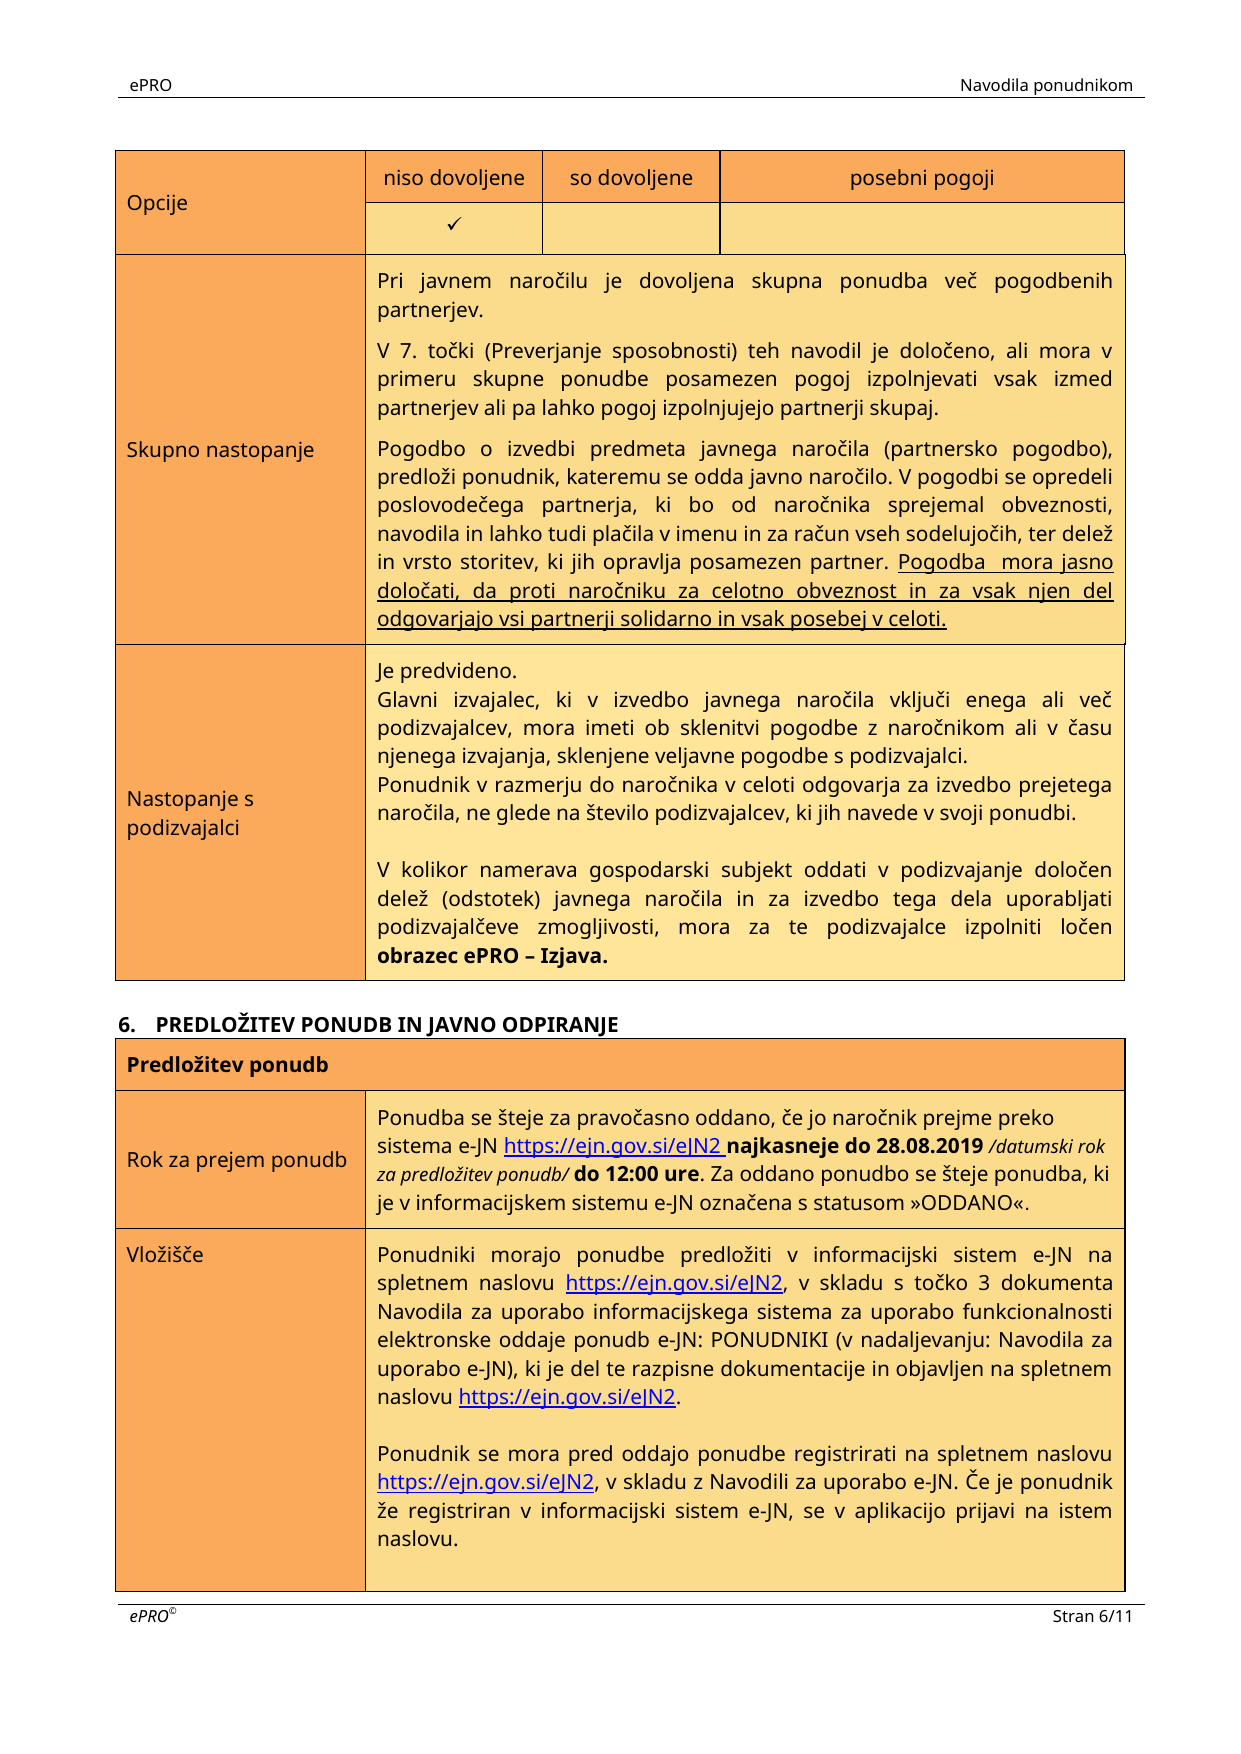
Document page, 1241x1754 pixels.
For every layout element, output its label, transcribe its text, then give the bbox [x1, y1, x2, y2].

table_cell posebni pogoji [721, 151, 1124, 202]
table_header Predložitev ponudb [116, 1039, 1124, 1090]
table_cell so dovoljene [543, 151, 719, 202]
table_cell Ponudba se šteje za pravočasno oddano, če jo naročnik prejme preko sistema e-JN https://ejn.gov.si/eJN2 najkasneje do 28.08.2019 /datumski rok za predložitev ponudb/ do 12:00 ure. Za oddano ponudbo se šteje ponudba, ki je v informacijskem sistemu e-JN označena s statusom »ODDANO«. [366, 1091, 1124, 1228]
table_cell Rok za prejem ponudb [116, 1091, 365, 1228]
table_cell Pri javnem naročilu je dovoljena skupna ponudba več pogodbenih partnerjev. V 7. točki (Preverjanje sposobnosti) teh navodil je določeno, ali mora v primeru skupne ponudbe posamezen pogoj izpolnjevati vsak izmed partnerjev ali pa lahko pogoj izpolnjujejo partnerji skupaj. Pogodbo o izvedbi predmeta javnega naročila (partnersko pogodbo), predloži ponudnik, kateremu se odda javno naročilo. V pogodbi se opredeli poslovodečega partnerja, ki bo od naročnika sprejemal obveznosti, navodila in lahko tudi plačila v imenu in za račun vseh sodelujočih, ter delež in vrsto storitev, ki jih opravlja posamezen partner. Pogodba mora jasno določati, da proti naročniku za celotno obveznost in za vsak njen del odgovarjajo vsi partnerji solidarno in vsak posebej v celoti. [366, 255, 1125, 644]
table_cell Nastopanje s podizvajalci [116, 645, 365, 980]
table_cell Vložišče [116, 1229, 365, 1591]
table_cell niso dovoljene [366, 151, 542, 202]
table_cell [721, 203, 1124, 254]
table_cell Skupno nastopanje [116, 255, 365, 644]
table_cell [543, 203, 719, 254]
table_cell Je predvideno. Glavni izvajalec, ki v izvedbo javnega naročila vključi enega ali več podizvajalcev, mora imeti ob sklenitvi pogodbe z naročnikom ali v času njenega izvajanja, sklenjene veljavne pogodbe s podizvajalci. Ponudnik v razmerju do naročnika v celoti odgovarja za izvedbo prejetega naročila, ne glede na število podizvajalcev, ki jih navede v svoji ponudbi. V kolikor namerava gospodarski subjekt oddati v podizvajanje določen delež (odstotek) javnega naročila in za izvedbo tega dela uporabljati podizvajalčeve zmogljivosti, mora za te podizvajalce izpolniti ločen obrazec ePRO – Izjava. [366, 645, 1124, 980]
table_cell [366, 203, 542, 254]
list PREDLOŽITEV PONUDB IN JAVNO ODPIRANJE [118, 1010, 1122, 1038]
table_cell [366, 1229, 1124, 1591]
table_cell Opcije [116, 151, 365, 254]
